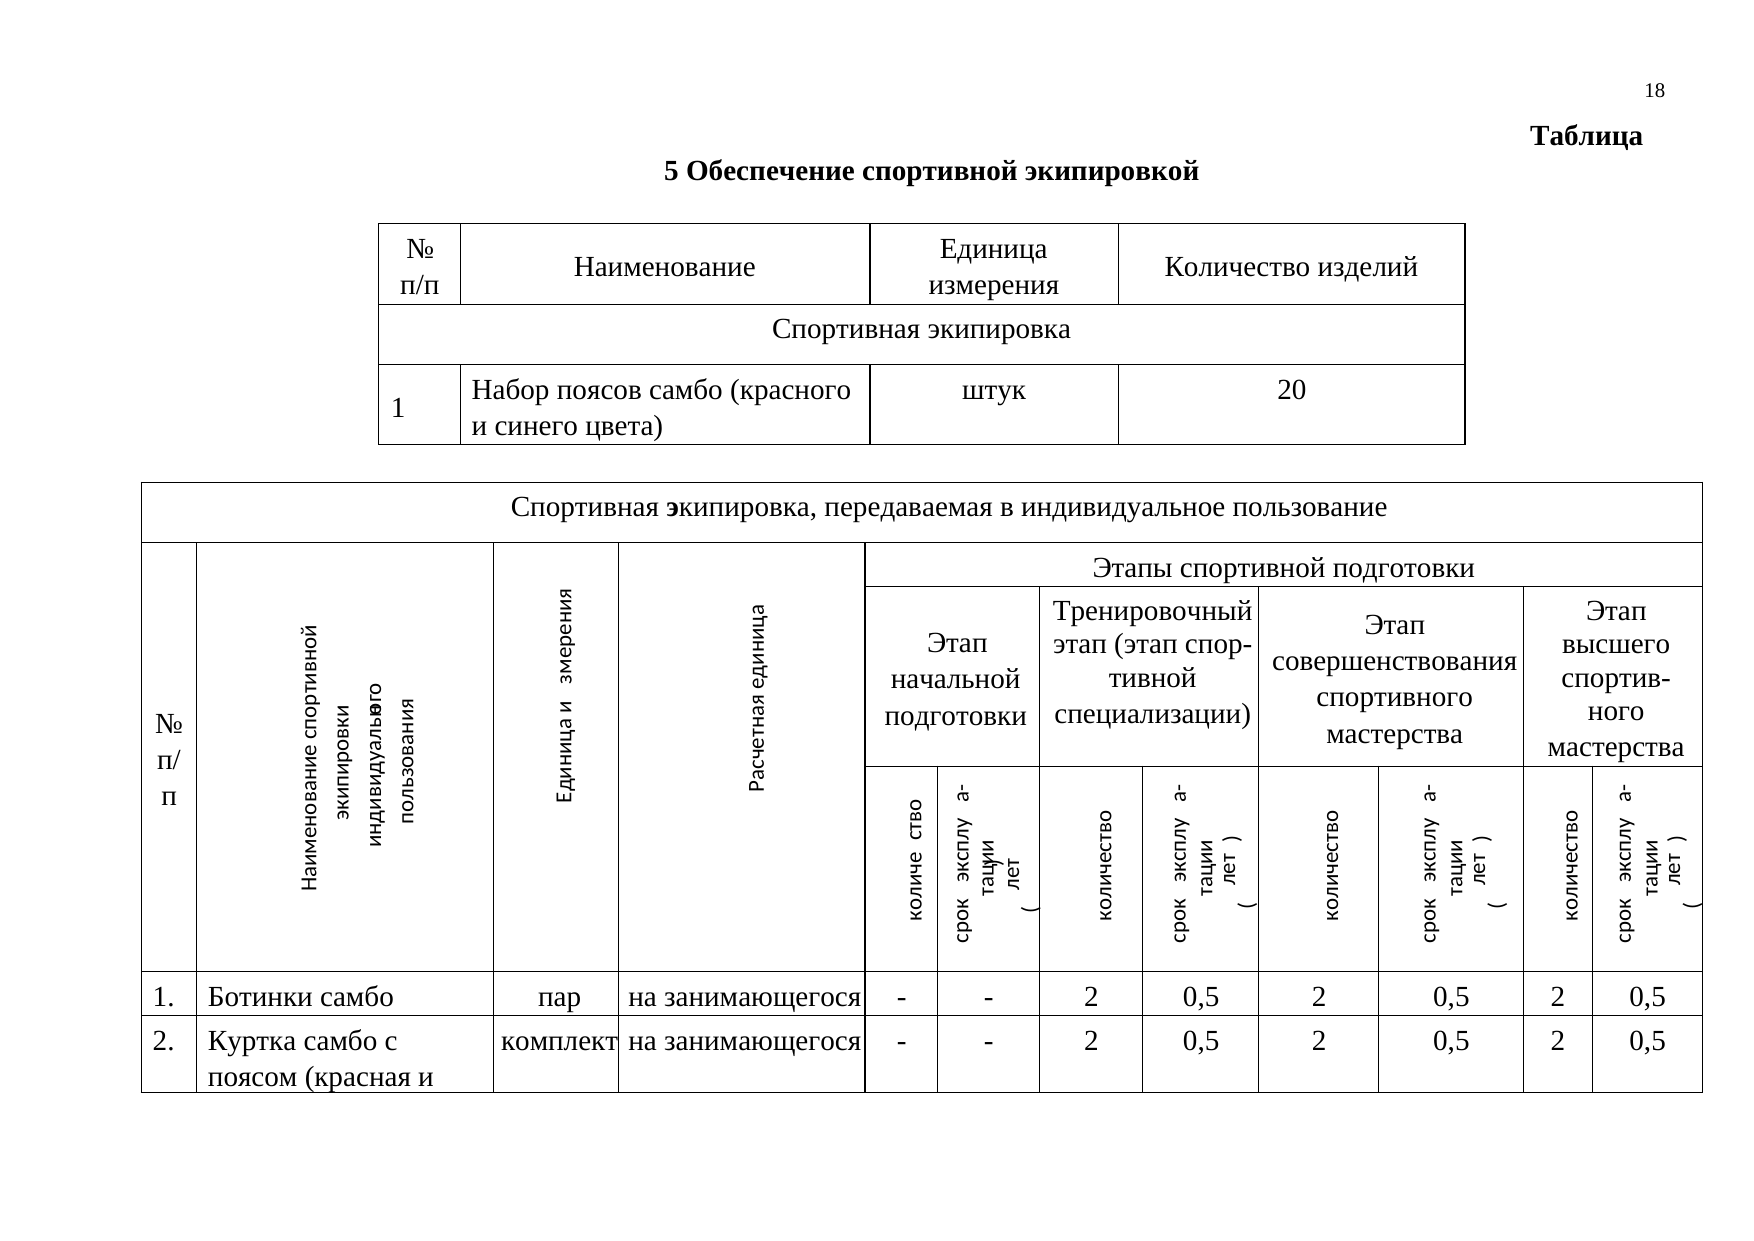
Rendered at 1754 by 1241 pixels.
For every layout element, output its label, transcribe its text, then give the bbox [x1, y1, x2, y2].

table_cell на занимающегося [619, 972, 864, 1015]
table_cell Набор поясов самбо (красного и синего цвета) [461, 365, 869, 444]
table_header № п/п [379, 224, 460, 303]
table_cell 0,5 [1593, 972, 1702, 1015]
table_cell Тренировочный этап (этап спор- тивной специализации) [1040, 587, 1258, 766]
table_cell - [938, 972, 1039, 1015]
table_cell 0,5 [1143, 1016, 1258, 1092]
table_cell Этап начальной подготовки [866, 587, 1039, 766]
table_cell [1119, 305, 1464, 364]
table_cell 1. [142, 972, 196, 1015]
table_cell [866, 767, 937, 971]
table_cell пар [494, 972, 618, 1015]
table_cell 2 [1040, 1016, 1142, 1092]
table_header Спортивная экипировка, передаваемая в индивидуальное пользование [493, 483, 1702, 542]
table_cell на занимающегося [619, 1016, 864, 1092]
table_cell - [866, 972, 937, 1015]
table_cell Этапы спортивной подготовки [866, 543, 1702, 586]
table_header [196, 483, 493, 542]
table_cell 2 [1259, 972, 1378, 1015]
table_cell [1259, 767, 1378, 971]
table_cell 20 [1119, 365, 1464, 444]
table_cell [197, 543, 493, 971]
table_cell 2 [1040, 972, 1142, 1015]
table_cell 0,5 [1593, 1016, 1702, 1092]
table_cell 2. [142, 1016, 196, 1092]
table_cell - [938, 1016, 1039, 1092]
text Таблица 5 Обеспечение спортивной экипировкой [664, 118, 1665, 186]
table_cell [1379, 767, 1523, 971]
table_cell 2 [1524, 1016, 1592, 1092]
table_cell [494, 543, 618, 971]
table_cell комплект [494, 1016, 618, 1092]
table_cell 0,5 [1379, 972, 1523, 1015]
table_cell Этап высшего спортив- ного мастерства [1524, 587, 1702, 766]
table_header Количество изделий [1119, 224, 1464, 303]
table_cell 0,5 [1379, 1016, 1523, 1092]
table_cell [619, 543, 864, 971]
table_cell 1 [379, 365, 460, 444]
table_cell штук [871, 365, 1118, 444]
table_cell Ботинки самбо [197, 972, 493, 1015]
table_cell 2 [1259, 1016, 1378, 1092]
table_cell 0,5 [1143, 972, 1258, 1015]
table_cell Спортивная экипировка [379, 305, 1118, 364]
table_cell [1040, 767, 1142, 971]
table_cell № п/ п [142, 543, 196, 971]
table_header Наименование [461, 224, 869, 303]
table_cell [197, 1016, 493, 1092]
table_cell Этап совершенствования спортивного мастерства [1259, 587, 1523, 766]
table_cell [938, 767, 1039, 971]
table_header Единица измерения [871, 224, 1118, 303]
table_cell [1143, 767, 1258, 971]
table_cell [1524, 767, 1592, 971]
table_cell [1593, 767, 1702, 971]
table_cell - [866, 1016, 937, 1092]
table_header [142, 483, 196, 542]
table_cell 2 [1524, 972, 1592, 1015]
